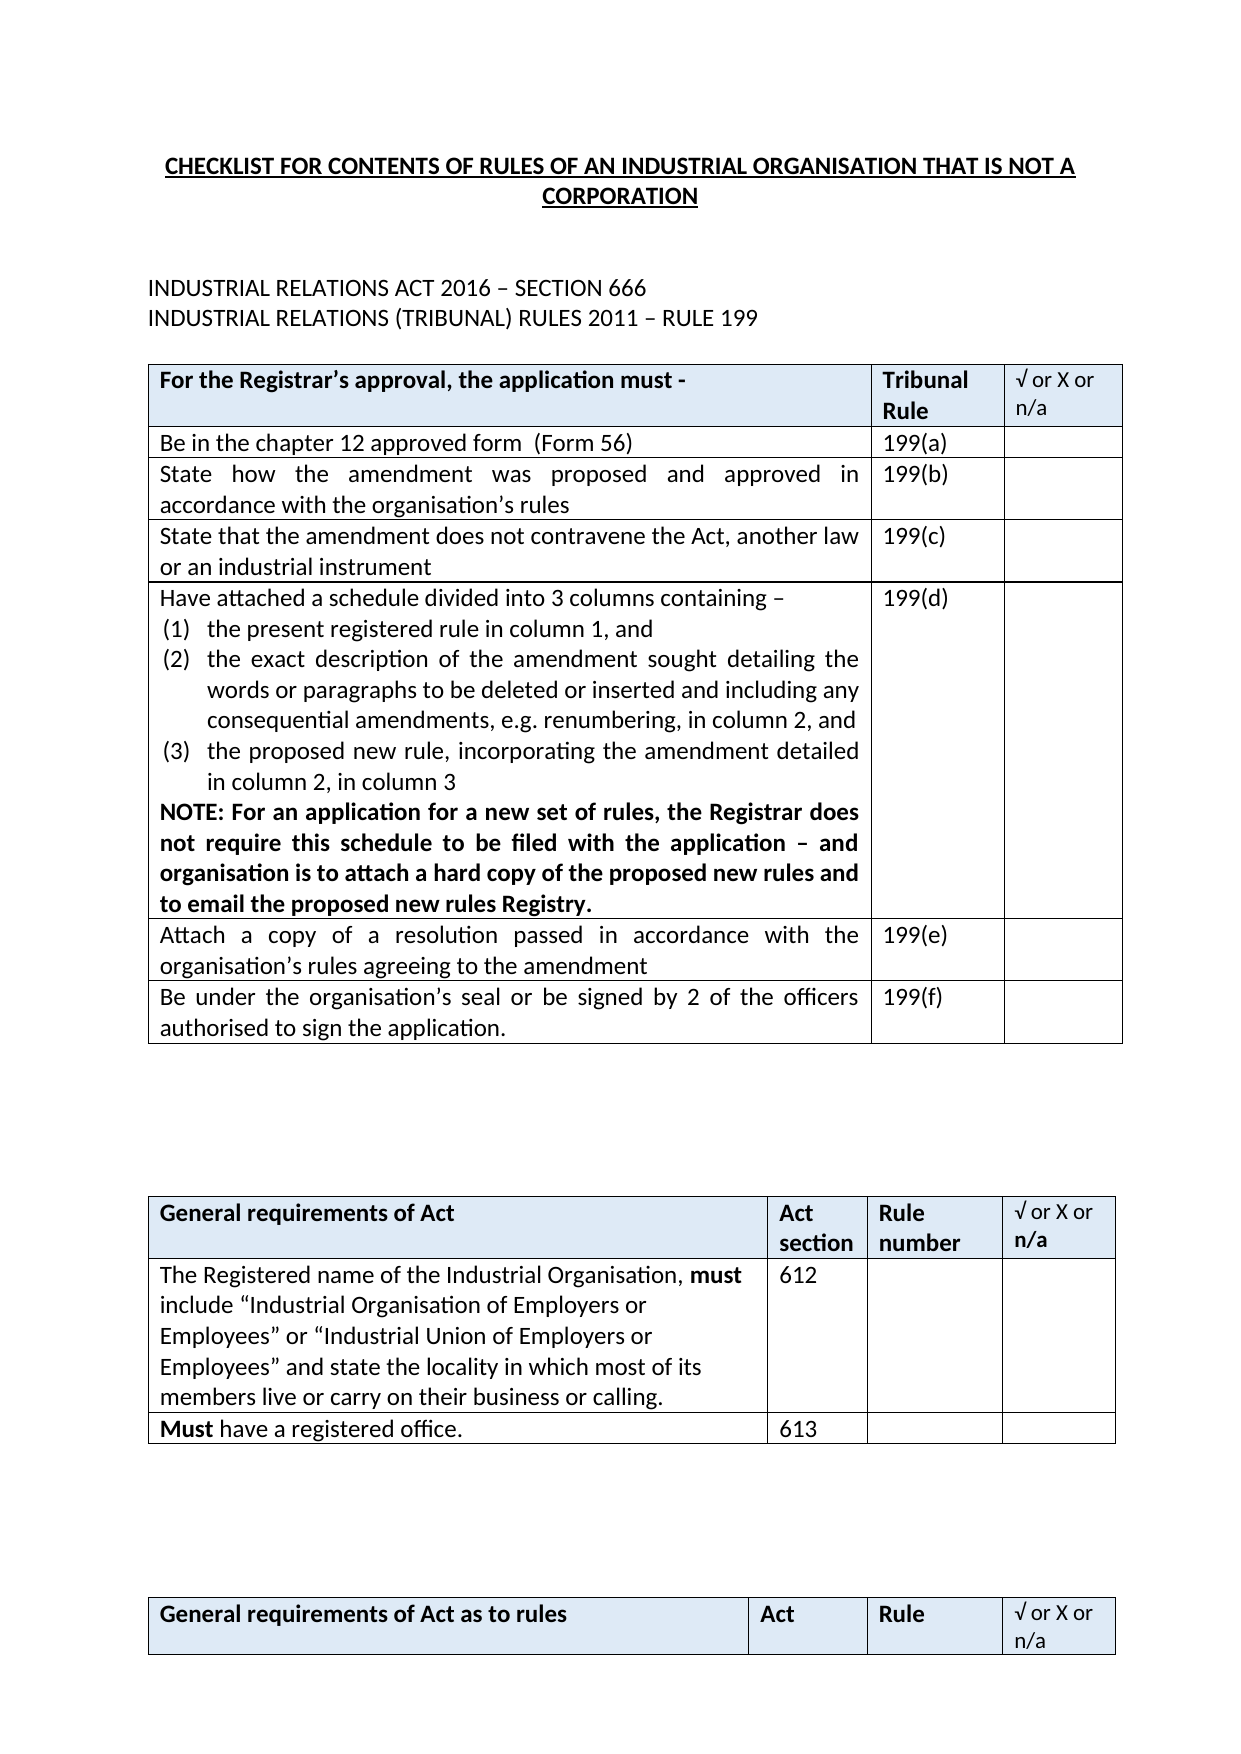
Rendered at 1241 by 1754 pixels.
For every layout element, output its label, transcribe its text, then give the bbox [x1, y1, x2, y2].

table_cell 199(b) [872, 458, 1004, 519]
table_header Act section [749, 1598, 867, 1654]
table_header For the Registrar’s approval, the application must - [149, 365, 871, 426]
table_cell State that the amendment does not contravene the Act, another law or an industrial instrument [149, 520, 871, 581]
table_cell [1005, 919, 1122, 980]
table_cell 612 [768, 1259, 867, 1412]
table_cell Be in the chapter 12 approved form (Form 56) [149, 427, 871, 457]
table_header Tribunal Rule [872, 365, 1004, 426]
table_cell Have attached a schedule divided into 3 columns containing – the present registered rule in column 1, and the exact description of the amendment sought detailing the words or paragraphs to be deleted or inserted and including any consequential amendments, e.g. renumbering, in column 2, and the proposed new rule, incorporating the amendment detailed in column 2, in column 3 NOTE: For an application for a new set of rules, the Registrar does not require this schedule to be filed with the application – and organisation is to attach a hard copy of the proposed new rules and to email the proposed new rules Registry. [149, 583, 871, 918]
table_cell [1005, 520, 1122, 581]
table_cell [1003, 1413, 1115, 1443]
table_cell [1005, 583, 1122, 918]
table_cell [1005, 458, 1122, 519]
table_header √ or X or n/a [1003, 1598, 1115, 1654]
text INDUSTRIAL RELATIONS ACT 2016 – SECTION 666 [148, 272, 1092, 303]
text CHECKLIST FOR CONTENTS OF RULES OF AN INDUSTRIAL ORGANISATION THAT IS NOT A CORPORATION [148, 150, 1092, 211]
table_cell The Registered name of the Industrial Organisation, must include “Industrial Organisation of Employers or Employees” or “Industrial Union of Employers or Employees” and state the locality in which most of its members live or carry on their business or calling. [149, 1259, 767, 1412]
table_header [149, 1598, 748, 1654]
table_header √ or X or n/a [1005, 365, 1122, 426]
table_cell [868, 1413, 1002, 1443]
table_cell 199(f) [872, 981, 1004, 1042]
table_cell 199(d) [872, 583, 1004, 918]
table_cell 613 [768, 1413, 867, 1443]
table_cell 199(e) [872, 919, 1004, 980]
table_cell 199(c) [872, 520, 1004, 581]
text INDUSTRIAL RELATIONS (TRIBUNAL) RULES 2011 – RULE 199 [148, 303, 1092, 333]
table_cell [868, 1259, 1002, 1412]
table_header Rule number [868, 1197, 1002, 1258]
table_cell Must have a registered office. [149, 1413, 767, 1443]
table_cell [1005, 981, 1122, 1042]
table_header Rule number [868, 1598, 1002, 1654]
table_cell 199(a) [872, 427, 1004, 457]
table_cell [1005, 427, 1122, 457]
table_header Act section [768, 1197, 867, 1258]
table_header √ or X or n/a [1003, 1197, 1115, 1258]
table_header General requirements of Act [149, 1197, 767, 1258]
table_cell [1003, 1259, 1115, 1412]
table_cell Attach a copy of a resolution passed in accordance with the organisation’s rules agreeing to the amendment [149, 919, 871, 980]
table_cell Be under the organisation’s seal or be signed by 2 of the officers authorised to sign the application. [149, 981, 871, 1042]
table_cell State how the amendment was proposed and approved in accordance with the organisation’s rules [149, 458, 871, 519]
